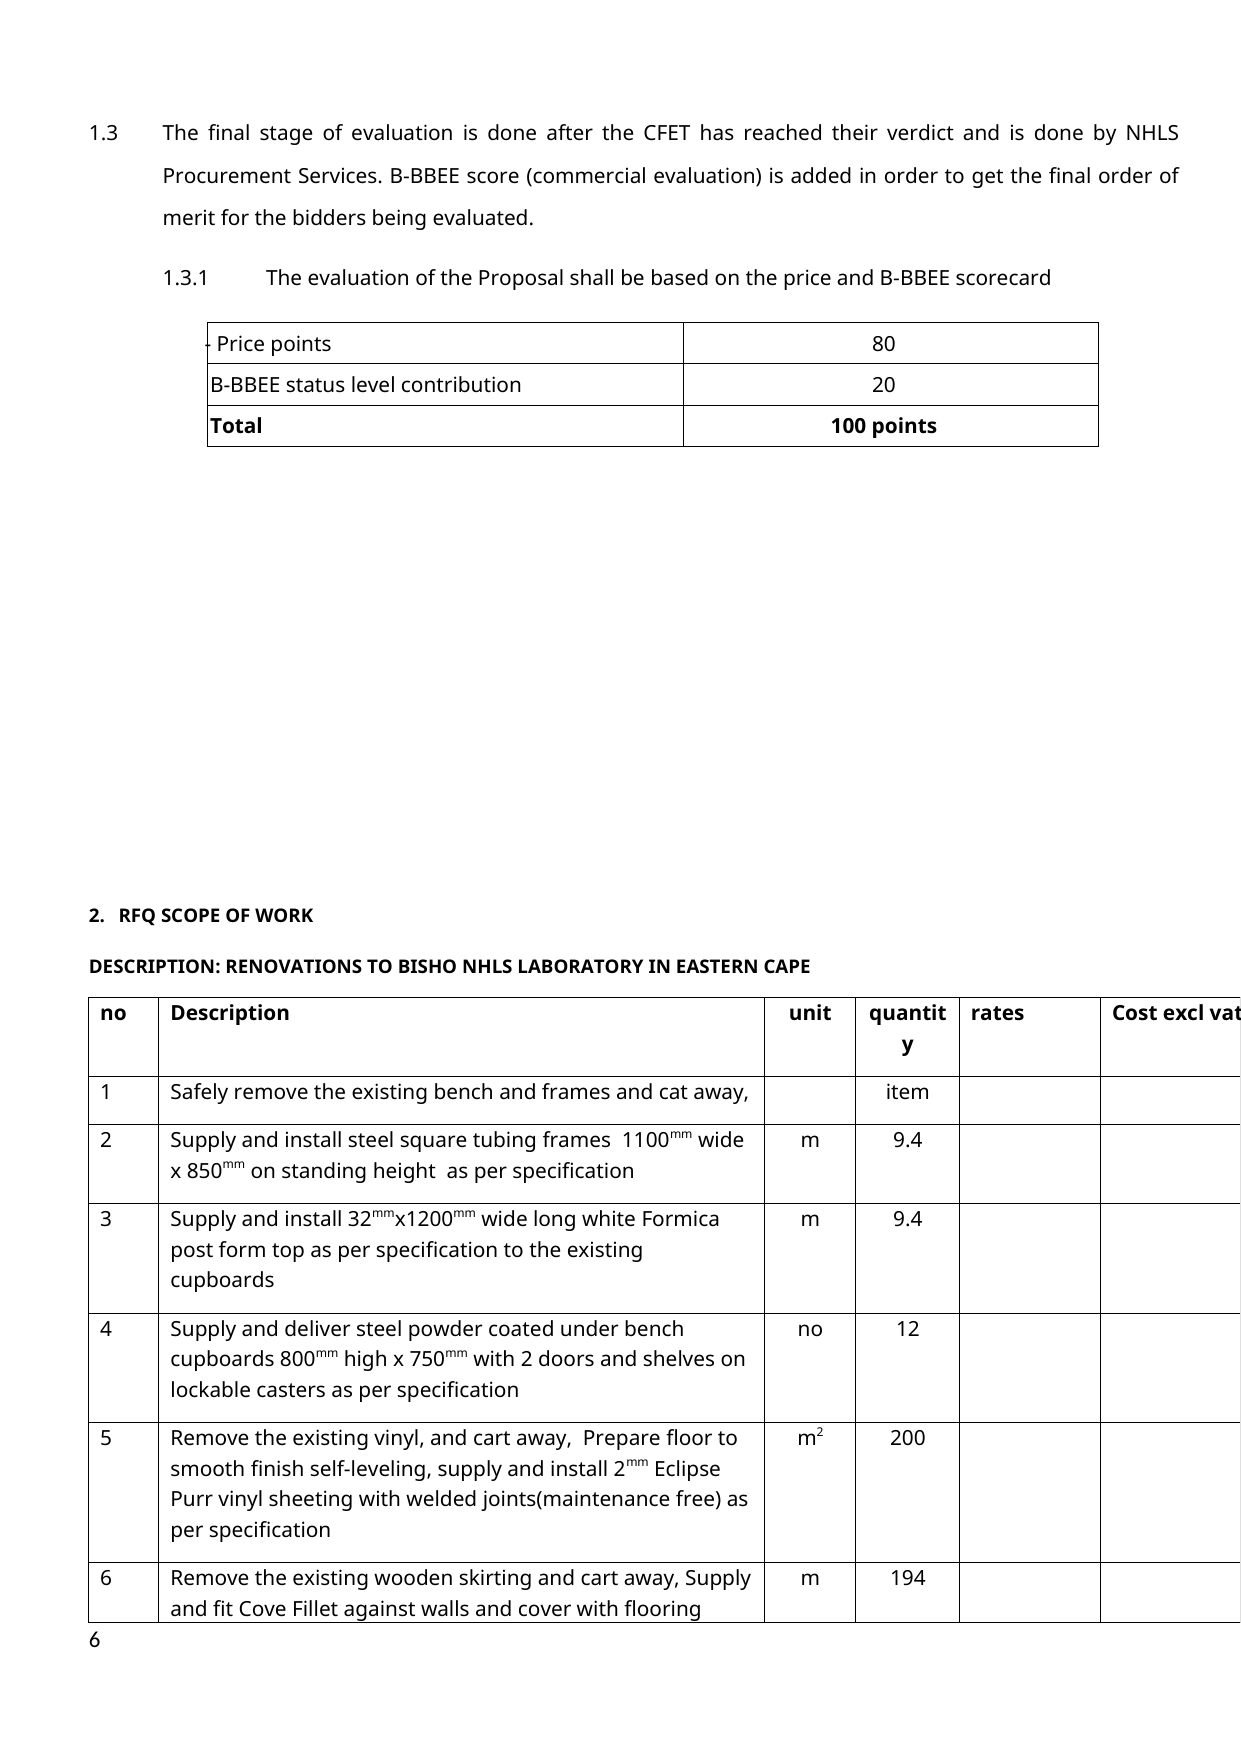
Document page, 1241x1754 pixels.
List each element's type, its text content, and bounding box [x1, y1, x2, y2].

table_cell 20 [684, 364, 1098, 404]
table_cell 1 [89, 1077, 158, 1124]
text 1.3.1 The evaluation of the Proposal shall be based on the price and B-BBEE scorecard [162, 263, 1181, 291]
list RFQ SCOPE OF WORK [89, 902, 1166, 927]
table_cell [960, 1125, 1100, 1203]
table_cell 12 [856, 1314, 959, 1422]
text 1.3 The final stage of evaluation is done after the CFET has reached their verdict and is done by NHLS Procurement Services. B-BBEE score (commercial evaluation) is added in order to get the final order of merit for the bidders being evaluated. [89, 118, 1181, 232]
table_cell [1101, 1077, 1240, 1124]
table_header Description [159, 998, 764, 1076]
table_cell [960, 1077, 1100, 1124]
table_header quantity [856, 998, 959, 1076]
table_header Cost excl vat [1101, 998, 1240, 1076]
table_cell m2 [765, 1423, 855, 1562]
table_cell Total [208, 406, 683, 446]
table_header 80 [684, 323, 1098, 363]
table_cell no [765, 1314, 855, 1422]
table_header no [89, 998, 158, 1076]
table_cell 2 [89, 1125, 158, 1203]
table_header - Price points [208, 323, 683, 363]
table_cell [960, 1423, 1100, 1562]
table_cell B-BBEE status level contribution [208, 364, 683, 404]
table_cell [159, 1563, 764, 1622]
table_cell [1101, 1204, 1240, 1313]
table_cell item [856, 1077, 959, 1124]
table_cell 6 [89, 1563, 158, 1622]
table_cell [960, 1314, 1100, 1422]
table_cell 5 [89, 1423, 158, 1562]
table_cell [960, 1563, 1100, 1622]
table_header rates [960, 998, 1100, 1076]
table_cell [1101, 1125, 1240, 1203]
table_cell m [765, 1204, 855, 1313]
table_cell Safely remove the existing bench and frames and cat away, [159, 1077, 764, 1124]
table_cell [1101, 1314, 1240, 1422]
table_cell 9.4 [856, 1204, 959, 1313]
table_cell 4 [89, 1314, 158, 1422]
table_cell m [765, 1563, 855, 1622]
table_cell [1101, 1563, 1240, 1622]
table_cell 9.4 [856, 1125, 959, 1203]
table_cell 194 [856, 1563, 959, 1622]
table_cell 100 points [684, 406, 1098, 446]
table_cell [765, 1077, 855, 1124]
table_cell Supply and deliver steel powder coated under bench cupboards 800mm high x 750mm with 2 doors and shelves on lockable casters as per specification [159, 1314, 764, 1422]
table_cell Supply and install 32mmx1200mm wide long white Formica post form top as per specification to the existing cupboards [159, 1204, 764, 1313]
table_cell 3 [89, 1204, 158, 1313]
table_cell [960, 1204, 1100, 1313]
table_cell Supply and install steel square tubing frames 1100mm wide x 850mm on standing height as per specification [159, 1125, 764, 1203]
table_cell m [765, 1125, 855, 1203]
text DESCRIPTION: RENOVATIONS TO BISHO NHLS LABORATORY IN EASTERN CAPE [89, 953, 1166, 978]
table_cell Remove the existing vinyl, and cart away, Prepare floor to smooth finish self-leveling, supply and install 2mm Eclipse Purr vinyl sheeting with welded joints(maintenance free) as per specification [159, 1423, 764, 1562]
table_cell [1101, 1423, 1240, 1562]
table_cell 200 [856, 1423, 959, 1562]
table_header unit [765, 998, 855, 1076]
